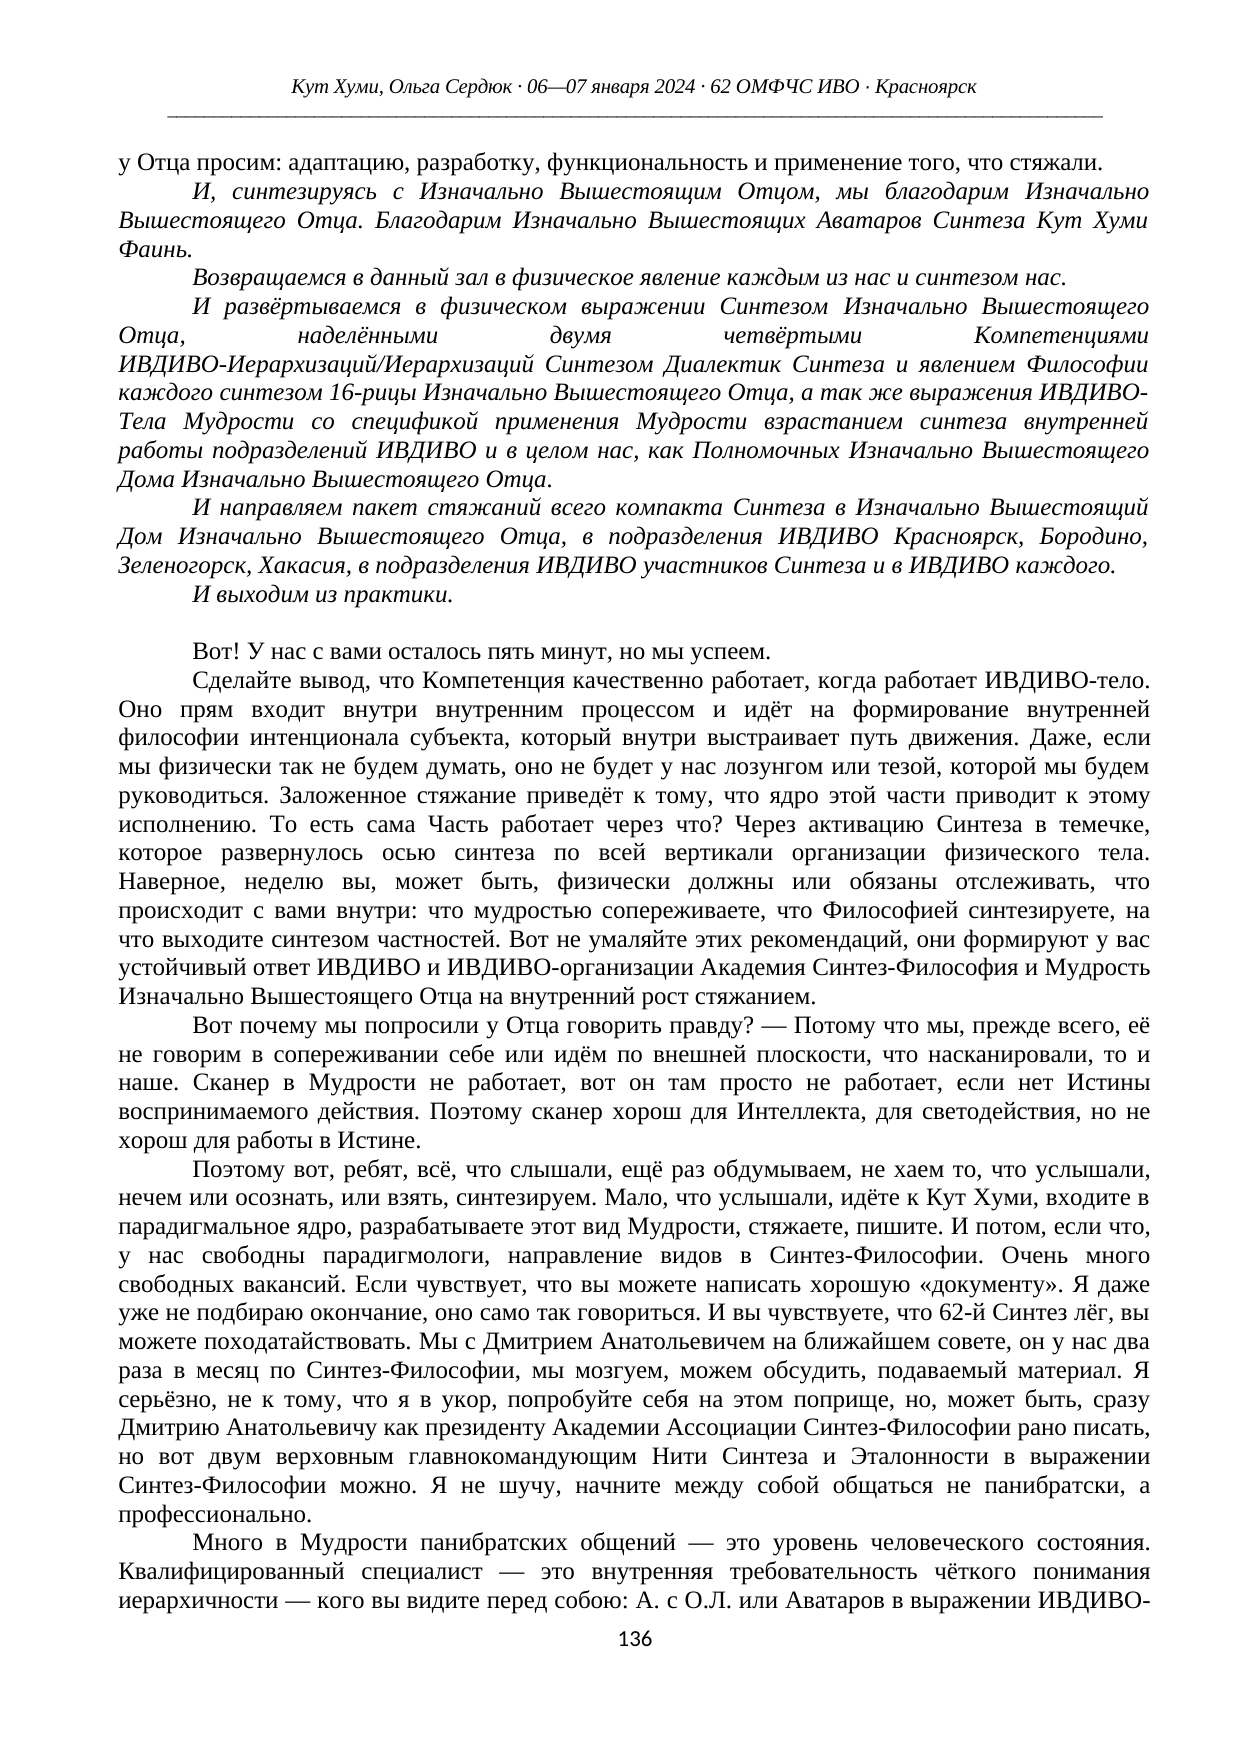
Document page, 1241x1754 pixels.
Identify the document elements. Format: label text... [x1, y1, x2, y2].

text Вот! У нас с вами осталось пять минут, но мы успеем. [118, 636, 1152, 665]
text Сделайте вывод, что Компетенция качественно работает, когда работает ИВДИВО-тело. Оно прям входит внутри внутренним процессом и идёт на формирование внутренней философии интенционала субъекта, который внутри выстраивает путь движения. Даже, если мы физически так не будем думать, оно не будет у нас лозунгом или тезой, которой мы будем руководиться. Заложенное стяжание приведёт к тому, что ядро этой части приводит к этому исполнению. То есть сама Часть работает через что? Через активацию Синтеза в темечке, которое развернулось осью синтеза по всей вертикали организации физического тела. Наверное, неделю вы, может быть, физически должны или обязаны отслеживать, что происходит с вами внутри: что мудростью сопереживаете, что Философией синтезируете, на что выходите синтезом частностей. Вот не умаляйте этих рекомендаций, они формируют у вас устойчивый ответ ИВДИВО и ИВДИВО-организации Академия Синтез-Философия и Мудрость Изначально Вышестоящего Отца на внутренний рост стяжанием. [118, 665, 1152, 1010]
text Возвращаемся в данный зал в физическое явление каждым из нас и синтезом нас. [118, 262, 1152, 291]
text И, синтезируясь с Изначально Вышестоящим Отцом, мы благодарим Изначально Вышестоящего Отца. Благодарим Изначально Вышестоящих Аватаров Синтеза Кут Хуми Фаинь. [118, 176, 1152, 262]
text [118, 1527, 1152, 1614]
text Поэтому вот, ребят, всё, что слышали, ещё раз обдумываем, не хаем то, что услышали, нечем или осознать, или взять, синтезируем. Мало, что услышали, идёте к Кут Хуми, входите в парадигмальное ядро, разрабатываете этот вид Мудрости, стяжаете, пишите. И потом, если что, у нас свободны парадигмологи, направление видов в Синтез-Философии. Очень много свободных вакансий. Если чувствует, что вы можете написать хорошую «документу». Я даже уже не подбираю окончание, оно само так говориться. И вы чувствуете, что 62-й Синтез лёг, вы можете походатайствовать. Мы с Дмитрием Анатольевичем на ближайшем совете, он у нас два раза в месяц по Синтез-Философии, мы мозгуем, можем обсудить, подаваемый материал. Я серьёзно, не к тому, что я в укор, попробуйте себя на этом поприще, но, может быть, сразу Дмитрию Анатольевичу как президенту Академии Ассоциации Синтез-Философии рано писать, но вот двум верховным главнокомандующим Нити Синтеза и Эталонности в выражении Синтез-Философии можно. Я не шучу, начните между собой общаться не панибратски, а профессионально. [118, 1154, 1152, 1527]
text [118, 147, 1152, 176]
text Вот почему мы попросили у Отца говорить правду? — Потому что мы, прежде всего, её не говорим в сопереживании себе или идём по внешней плоскости, что насканировали, то и наше. Сканер в Мудрости не работает, вот он там просто не работает, если нет Истины воспринимаемого действия. Поэтому сканер хорош для Интеллекта, для светодействия, но не хорош для работы в Истине. [118, 1010, 1152, 1154]
text И направляем пакет стяжаний всего компакта Синтеза в Изначально Вышестоящий Дом Изначально Вышестоящего Отца, в подразделения ИВДИВО Красноярск, Бородино, Зеленогорск, Хакасия, в подразделения ИВДИВО участников Синтеза и в ИВДИВО каждого. [118, 492, 1152, 579]
text И развёртываемся в физическом выражении Синтезом Изначально Вышестоящего Отца, наделёнными двумя четвёртыми Компетенциями ИВДИВО-Иерархизаций/Иерархизаций Синтезом Диалектик Синтеза и явлением Философии каждого синтезом 16-рицы Изначально Вышестоящего Отца, а так же выражения ИВДИВО-Тела Мудрости со спецификой применения Мудрости взрастанием синтеза внутренней работы подразделений ИВДИВО и в целом нас, как Полномочных Изначально Вышестоящего Дома Изначально Вышестоящего Отца. [118, 291, 1152, 492]
text И выходим из практики. [118, 579, 1152, 607]
